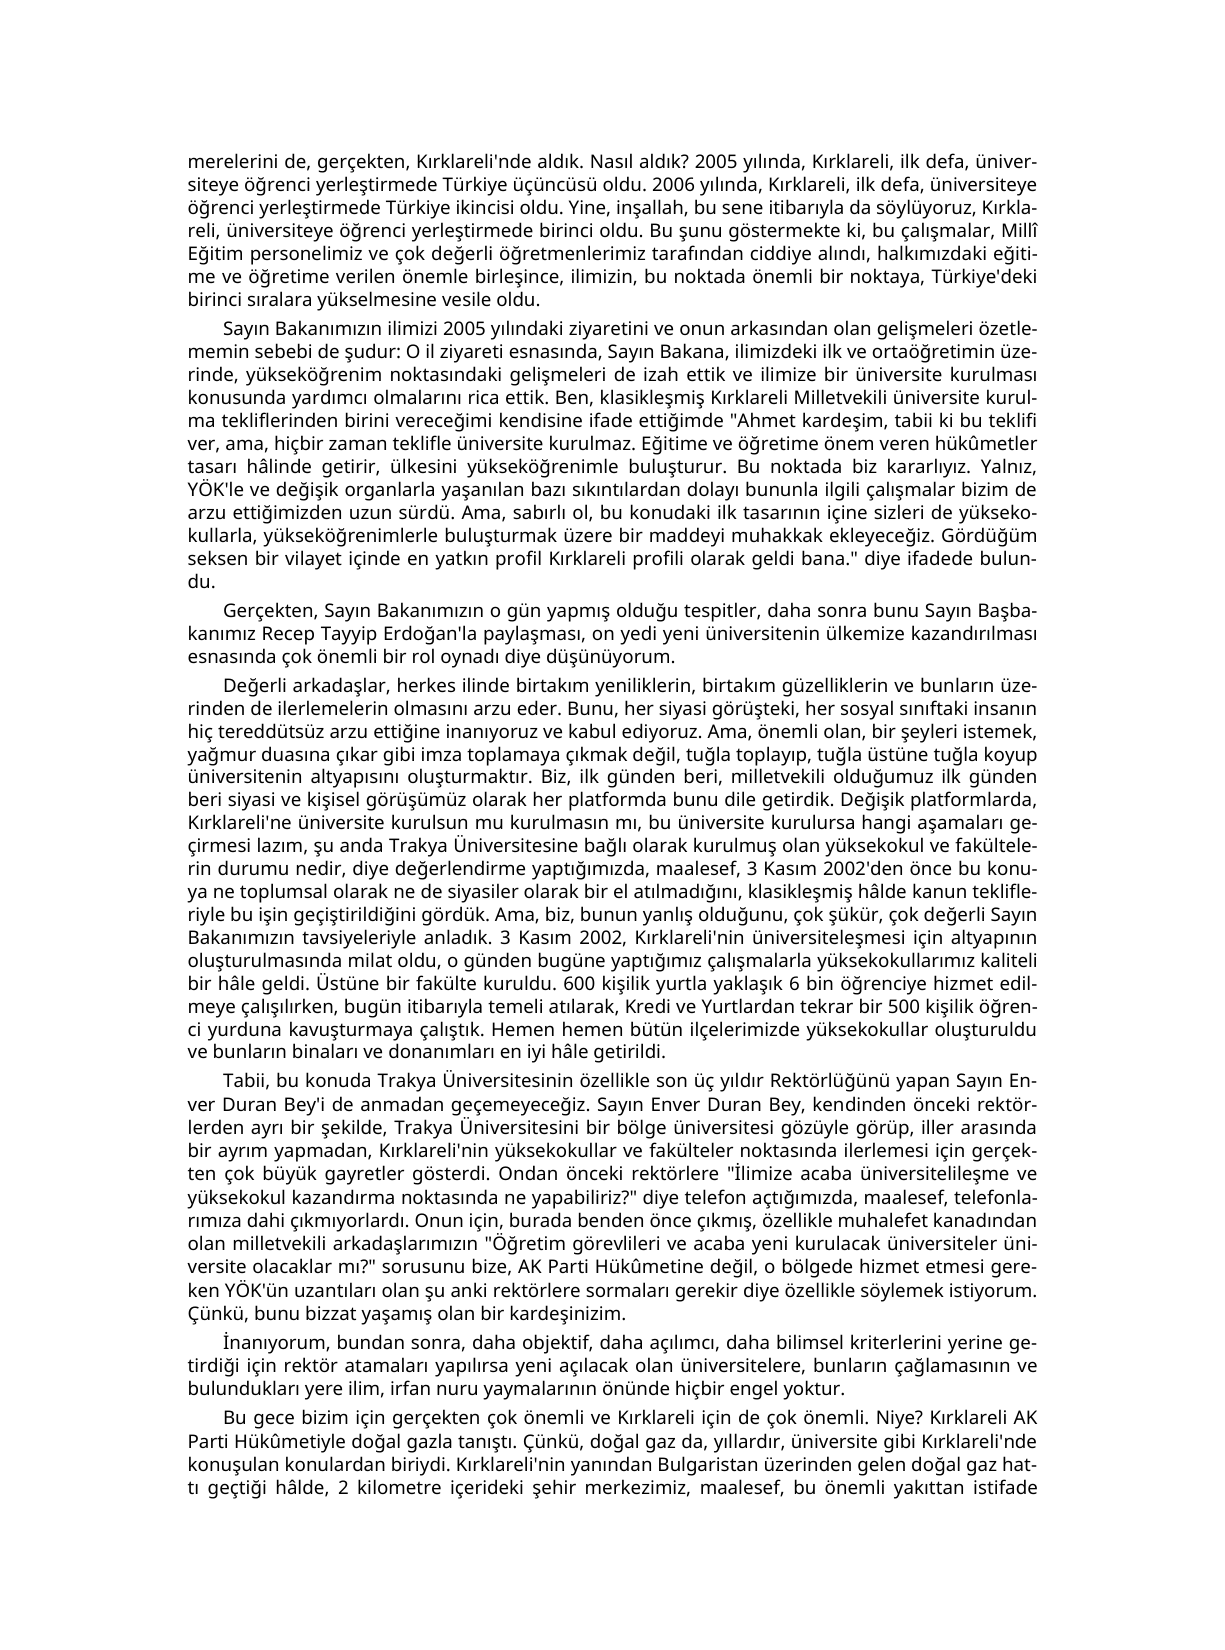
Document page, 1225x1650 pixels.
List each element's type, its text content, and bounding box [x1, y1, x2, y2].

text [187, 1406, 1037, 1499]
text Sayın Bakanımızın ilimizi 2005 yılındaki ziyaretini ve onun arkasından olan gelişmeleri özetlememin sebebi de şudur: O il ziyareti esnasında, Sayın Bakana, ilimizdeki ilk ve ortaöğretimin üzerinde, yükseköğrenim noktasındaki gelişmeleri de izah ettik ve ilimize bir üniversite kurulması konusunda yardımcı olmalarını rica ettik. Ben, klasikleşmiş Kırklareli Milletvekili üniversite kurulma tekliflerinden birini vereceğimi kendisine ifade ettiğimde "Ahmet kardeşim, tabii ki bu teklifi ver, ama, hiçbir zaman teklifle üniversite kurulmaz. Eğitime ve öğretime önem veren hükûmetler tasarı hâlinde getirir, ülkesini yükseköğrenimle buluşturur. Bu noktada biz kararlıyız. Yalnız, YÖK'le ve değişik organlarla yaşanılan bazı sıkıntılardan dolayı bununla ilgili çalışmalar bizim de arzu ettiğimizden uzun sürdü. Ama, sabırlı ol, bu konudaki ilk tasarının içine sizleri de yüksekokullarla, yükseköğrenimlerle buluşturmak üzere bir maddeyi muhakkak ekleyeceğiz. Gördüğüm seksen bir vilayet içinde en yatkın profil Kırklareli profili olarak geldi bana." diye ifadede bulundu. [187, 317, 1037, 593]
text Değerli arkadaşlar, herkes ilinde birtakım yeniliklerin, birtakım güzelliklerin ve bunların üzerinden de ilerlemelerin olmasını arzu eder. Bunu, her siyasi görüşteki, her sosyal sınıftaki insanın hiç tereddütsüz arzu ettiğine inanıyoruz ve kabul ediyoruz. Ama, önemli olan, bir şeyleri istemek, yağmur duasına çıkar gibi imza toplamaya çıkmak değil, tuğla toplayıp, tuğla üstüne tuğla koyup üniversitenin altyapısını oluşturmaktır. Biz, ilk günden beri, milletvekili olduğumuz ilk günden beri siyasi ve kişisel görüşümüz olarak her platformda bunu dile getirdik. Değişik platformlarda, Kırklareli'ne üniversite kurulsun mu kurulmasın mı, bu üniversite kurulursa hangi aşamaları geçirmesi lazım, şu anda Trakya Üniversitesine bağlı olarak kurulmuş olan yüksekokul ve fakültelerin durumu nedir, diye değerlendirme yaptığımızda, maalesef, 3 Kasım 2002'den önce bu konuya ne toplumsal olarak ne de siyasiler olarak bir el atılmadığını, klasikleşmiş hâlde kanun teklifleriyle bu işin geçiştirildiğini gördük. Ama, biz, bunun yanlış olduğunu, çok şükür, çok değerli Sayın Bakanımızın tavsiyeleriyle anladık. 3 Kasım 2002, Kırklareli'nin üniversiteleşmesi için altyapının oluşturulmasında milat oldu, o günden bugüne yaptığımız çalışmalarla yüksekokullarımız kaliteli bir hâle geldi. Üstüne bir fakülte kuruldu. 600 kişilik yurtla yaklaşık 6 bin öğrenciye hizmet edilmeye çalışılırken, bugün itibarıyla temeli atılarak, Kredi ve Yurtlardan tekrar bir 500 kişilik öğrenci yurduna kavuşturmaya çalıştık. Hemen hemen bütün ilçelerimizde yüksekokullar oluşturuldu ve bunların binaları ve donanımları en iyi hâle getirildi. [187, 674, 1037, 1063]
text İnanıyorum, bundan sonra, daha objektif, daha açılımcı, daha bilimsel kriterlerini yerine getirdiği için rektör atamaları yapılırsa yeni açılacak olan üniversitelere, bunların çağlamasının ve bulundukları yere ilim, irfan nuru yaymalarının önünde hiçbir engel yoktur. [187, 1331, 1037, 1400]
text Gerçekten, Sayın Bakanımızın o gün yapmış olduğu tespitler, daha sonra bunu Sayın Başbakanımız Recep Tayyip Erdoğan'la paylaşması, on yedi yeni üniversitenin ülkemize kazandırılması esnasında çok önemli bir rol oynadı diye düşünüyorum. [187, 599, 1037, 668]
text Tabii, bu konuda Trakya Üniversitesinin özellikle son üç yıldır Rektörlüğünü yapan Sayın Enver Duran Bey'i de anmadan geçemeyeceğiz. Sayın Enver Duran Bey, kendinden önceki rektörlerden ayrı bir şekilde, Trakya Üniversitesini bir bölge üniversitesi gözüyle görüp, iller arasında bir ayrım yapmadan, Kırklareli'nin yüksekokullar ve fakülteler noktasında ilerlemesi için gerçekten çok büyük gayretler gösterdi. Ondan önceki rektörlere "İlimize acaba üniversitelileşme ve yüksekokul kazandırma noktasında ne yapabiliriz?" diye telefon açtığımızda, maalesef, telefonlarımıza dahi çıkmıyorlardı. Onun için, burada benden önce çıkmış, özellikle muhalefet kanadından olan milletvekili arkadaşlarımızın "Öğretim görevlileri ve acaba yeni kurulacak üniversiteler üniversite olacaklar mı?" sorusunu bize, AK Parti Hükûmetine değil, o bölgede hizmet etmesi gereken YÖK'ün uzantıları olan şu anki rektörlere sormaları gerekir diye özellikle söylemek istiyorum. Çünkü, bunu bizzat yaşamış olan bir kardeşinizim. [187, 1069, 1037, 1325]
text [187, 150, 1037, 311]
